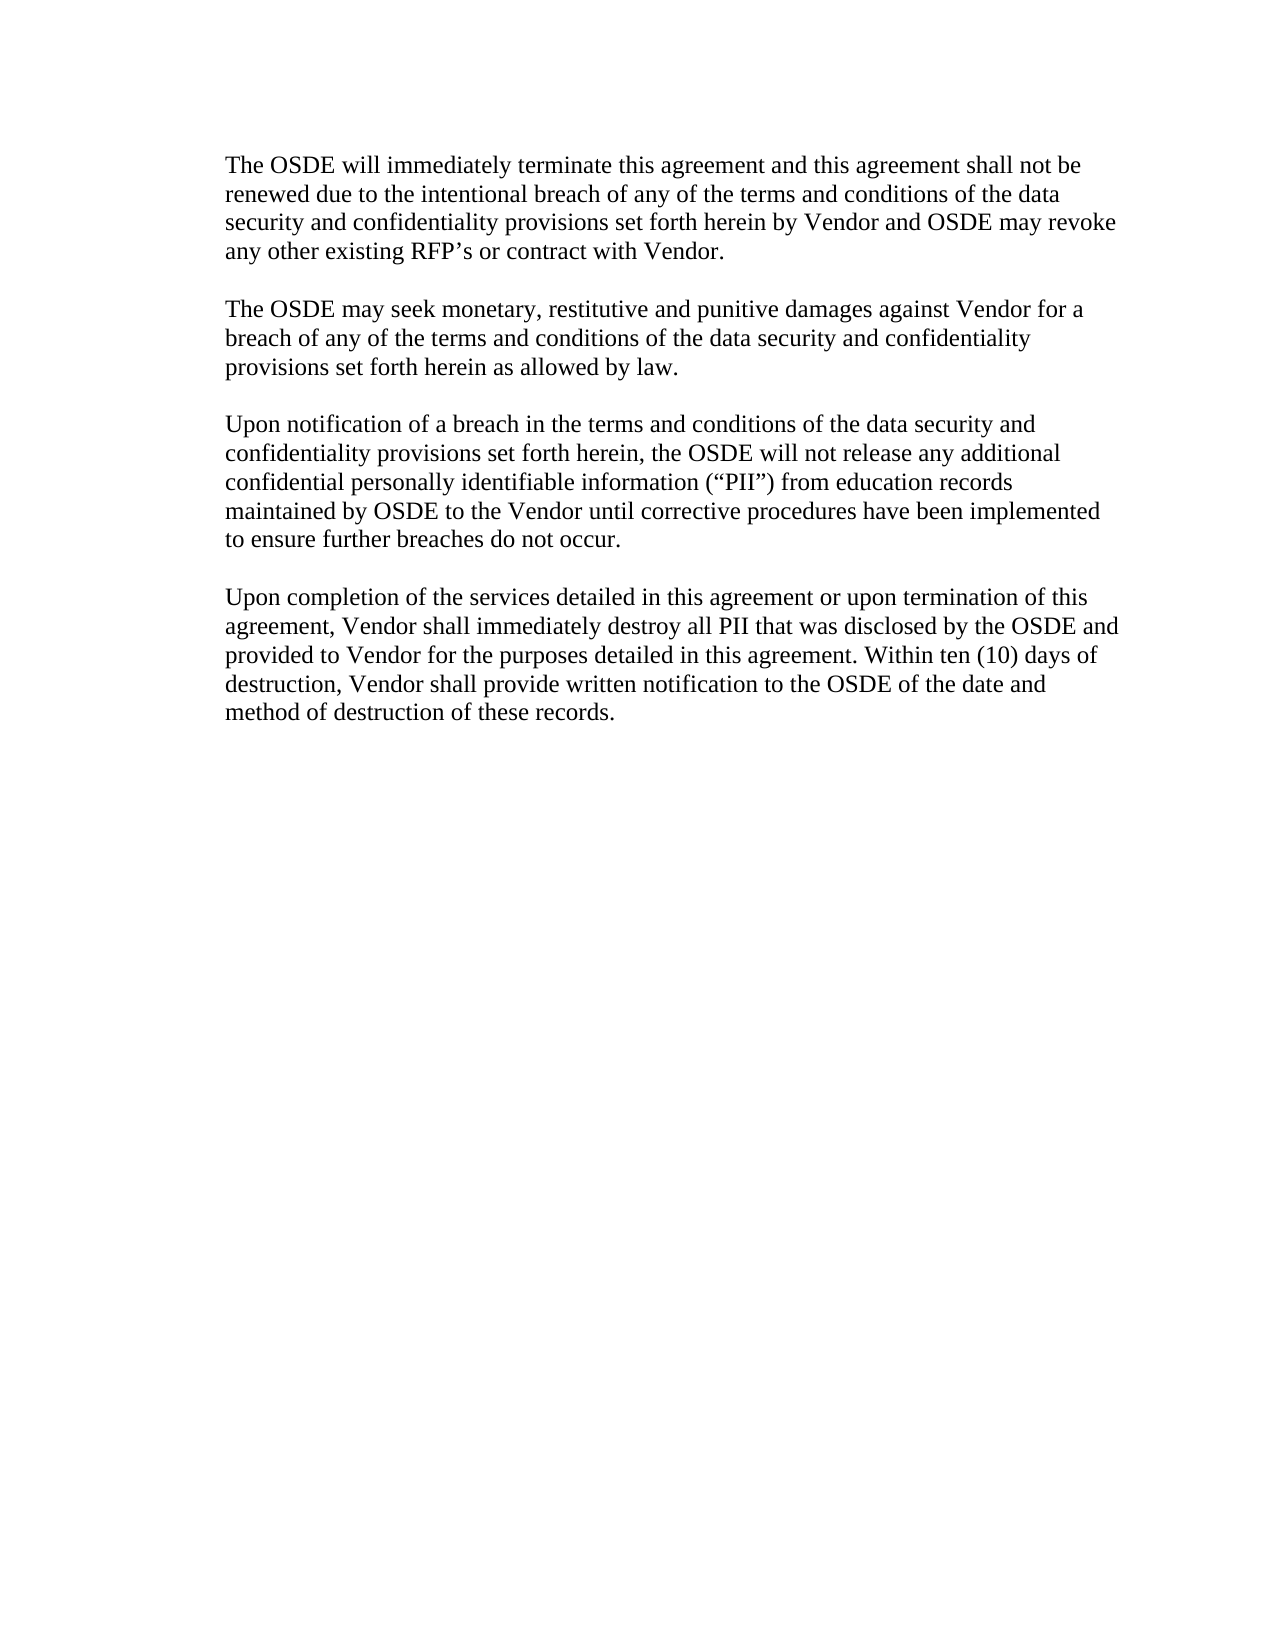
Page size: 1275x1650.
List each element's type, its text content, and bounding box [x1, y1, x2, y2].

text Upon completion of the services detailed in this agreement or upon termination of this agreement, Vendor shall immediately destroy all PII that was disclosed by the OSDE and provided to Vendor for the purposes detailed in this agreement. Within ten (10) days of destruction, Vendor shall provide written notification to the OSDE of the date and method of destruction of these records. [225, 582, 1125, 726]
text The OSDE will immediately terminate this agreement and this agreement shall not be renewed due to the intentional breach of any of the terms and conditions of the data security and confidentiality provisions set forth herein by Vendor and OSDE may revoke any other existing RFP’s or contract with Vendor. [225, 150, 1125, 265]
text Upon notification of a breach in the terms and conditions of the data security and confidentiality provisions set forth herein, the OSDE will not release any additional confidential personally identifiable information (“PII”) from education records maintained by OSDE to the Vendor until corrective procedures have been implemented to ensure further breaches do not occur. [225, 409, 1125, 553]
text The OSDE may seek monetary, restitutive and punitive damages against Vendor for a breach of any of the terms and conditions of the data security and confidentiality provisions set forth herein as allowed by law. [225, 294, 1125, 380]
